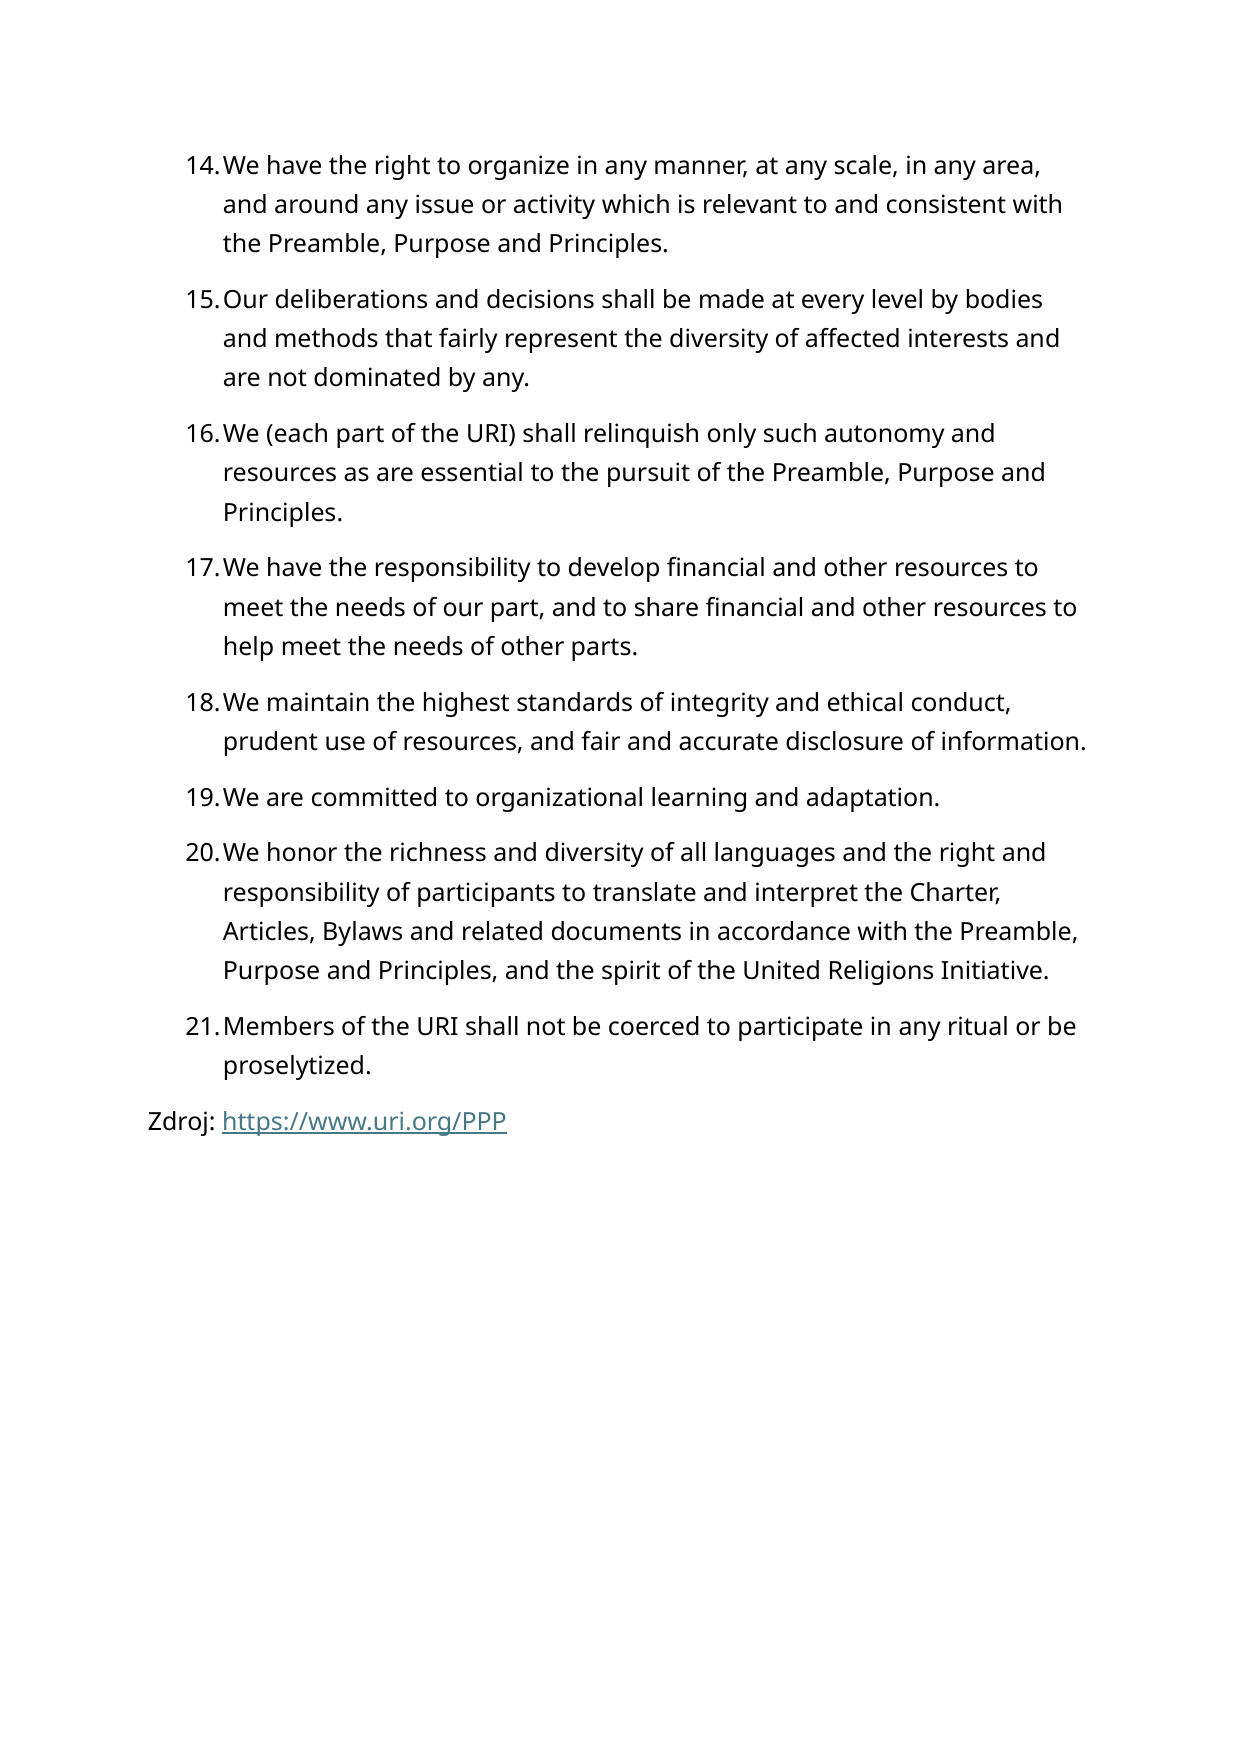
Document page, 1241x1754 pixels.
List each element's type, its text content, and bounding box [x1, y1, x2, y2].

list We honor the richness and diversity of all languages and the right and responsibility of participants to translate and interpret the Charter, Articles, Bylaws and related documents in accordance with the Preamble, Purpose and Principles, and the spirit of the United Religions Initiative. [185, 835, 1093, 987]
list We have the right to organize in any manner, at any scale, in any area, and around any issue or activity which is relevant to and consistent with the Preamble, Purpose and Principles. [185, 148, 1093, 260]
list We have the responsibility to develop financial and other resources to meet the needs of our part, and to share financial and other resources to help meet the needs of other parts. [185, 550, 1093, 662]
list We are committed to organizational learning and adaptation. [185, 779, 1093, 813]
list We maintain the highest standards of integrity and ethical conduct, prudent use of resources, and fair and accurate disclosure of information. [185, 684, 1093, 757]
list We (each part of the URI) shall relinquish only such autonomy and resources as are essential to the pursuit of the Preamble, Purpose and Principles. [185, 416, 1093, 528]
text Zdroj: https://www.uri.org/PPP [148, 1103, 1093, 1137]
list Our deliberations and decisions shall be made at every level by bodies and methods that fairly represent the diversity of affected interests and are not dominated by any. [185, 282, 1093, 394]
list Members of the URI shall not be coerced to participate in any ritual or be proselytized. [185, 1008, 1093, 1082]
